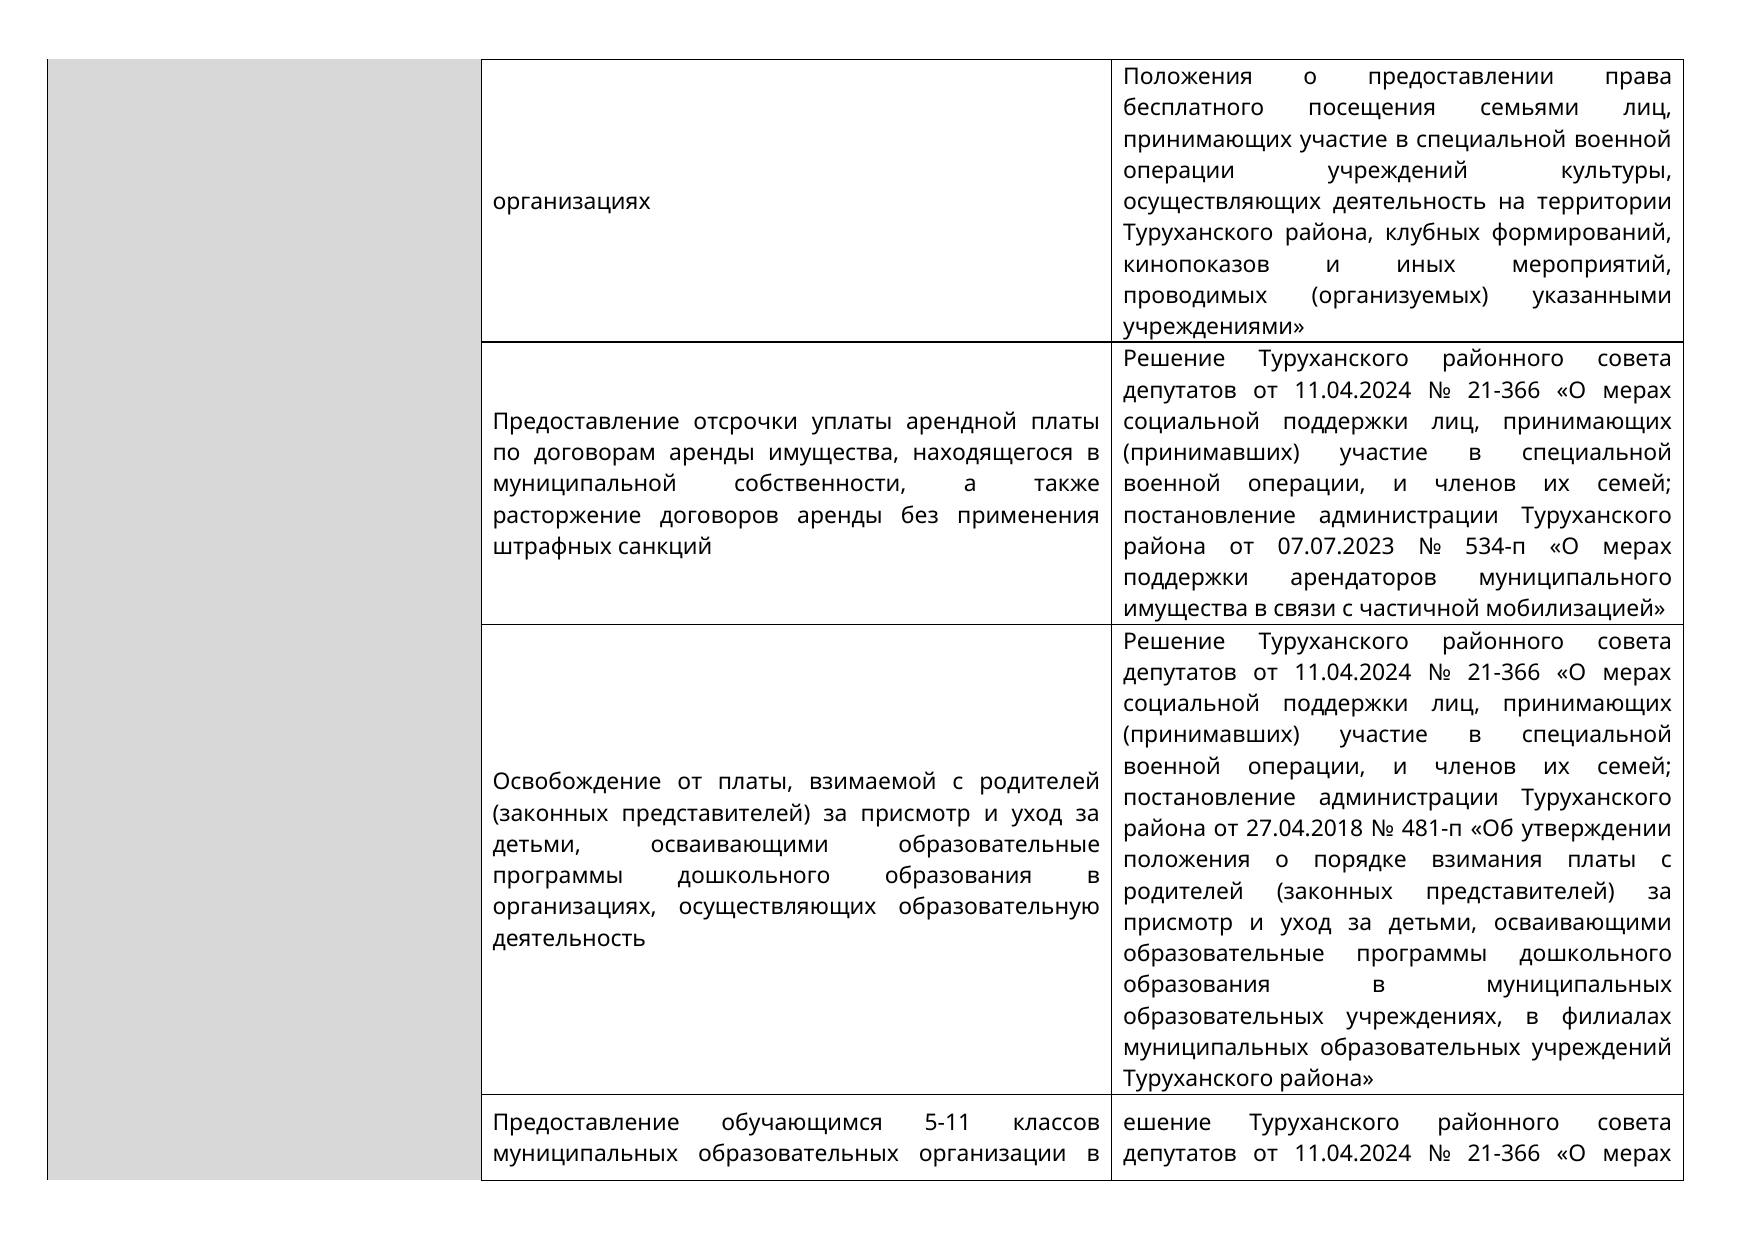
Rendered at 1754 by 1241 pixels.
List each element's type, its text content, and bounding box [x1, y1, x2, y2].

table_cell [482, 1095, 1111, 1180]
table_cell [1112, 1095, 1683, 1180]
table_cell Предоставление отсрочки уплаты арендной платы по договорам аренды имущества, находящегося в муниципальной собственности, а также расторжение договоров аренды без применения штрафных санкций [482, 343, 1111, 624]
table_cell Освобождение от платы, взимаемой с родителей (законных представителей) за присмотр и уход за детьми, осваивающими образовательные программы дошкольного образования в организациях, осуществляющих образовательную деятельность [482, 625, 1111, 1093]
table_cell Решение Туруханского районного совета депутатов от 11.04.2024 № 21-366 «О мерах социальной поддержки лиц, принимающих (принимавших) участие в специальной военной операции, и членов их семей; постановление администрации Туруханского района от 27.04.2018 № 481-п «Об утверждении положения о порядке взимания платы с родителей (законных представителей) за присмотр и уход за детьми, осваивающими образовательные программы дошкольного образования в муниципальных образовательных учреждениях, в филиалах муниципальных образовательных учреждений Туруханского района» [1112, 625, 1683, 1093]
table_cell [482, 60, 1111, 341]
table_cell Решение Туруханского районного совета депутатов от 11.04.2024 № 21-366 «О мерах социальной поддержки лиц, принимающих (принимавших) участие в специальной военной операции, и членов их семей; постановление администрации Туруханского района от 07.07.2023 № 534-п «О мерах поддержки арендаторов муниципального имущества в связи с частичной мобилизацией» [1112, 343, 1683, 624]
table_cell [1112, 60, 1683, 341]
